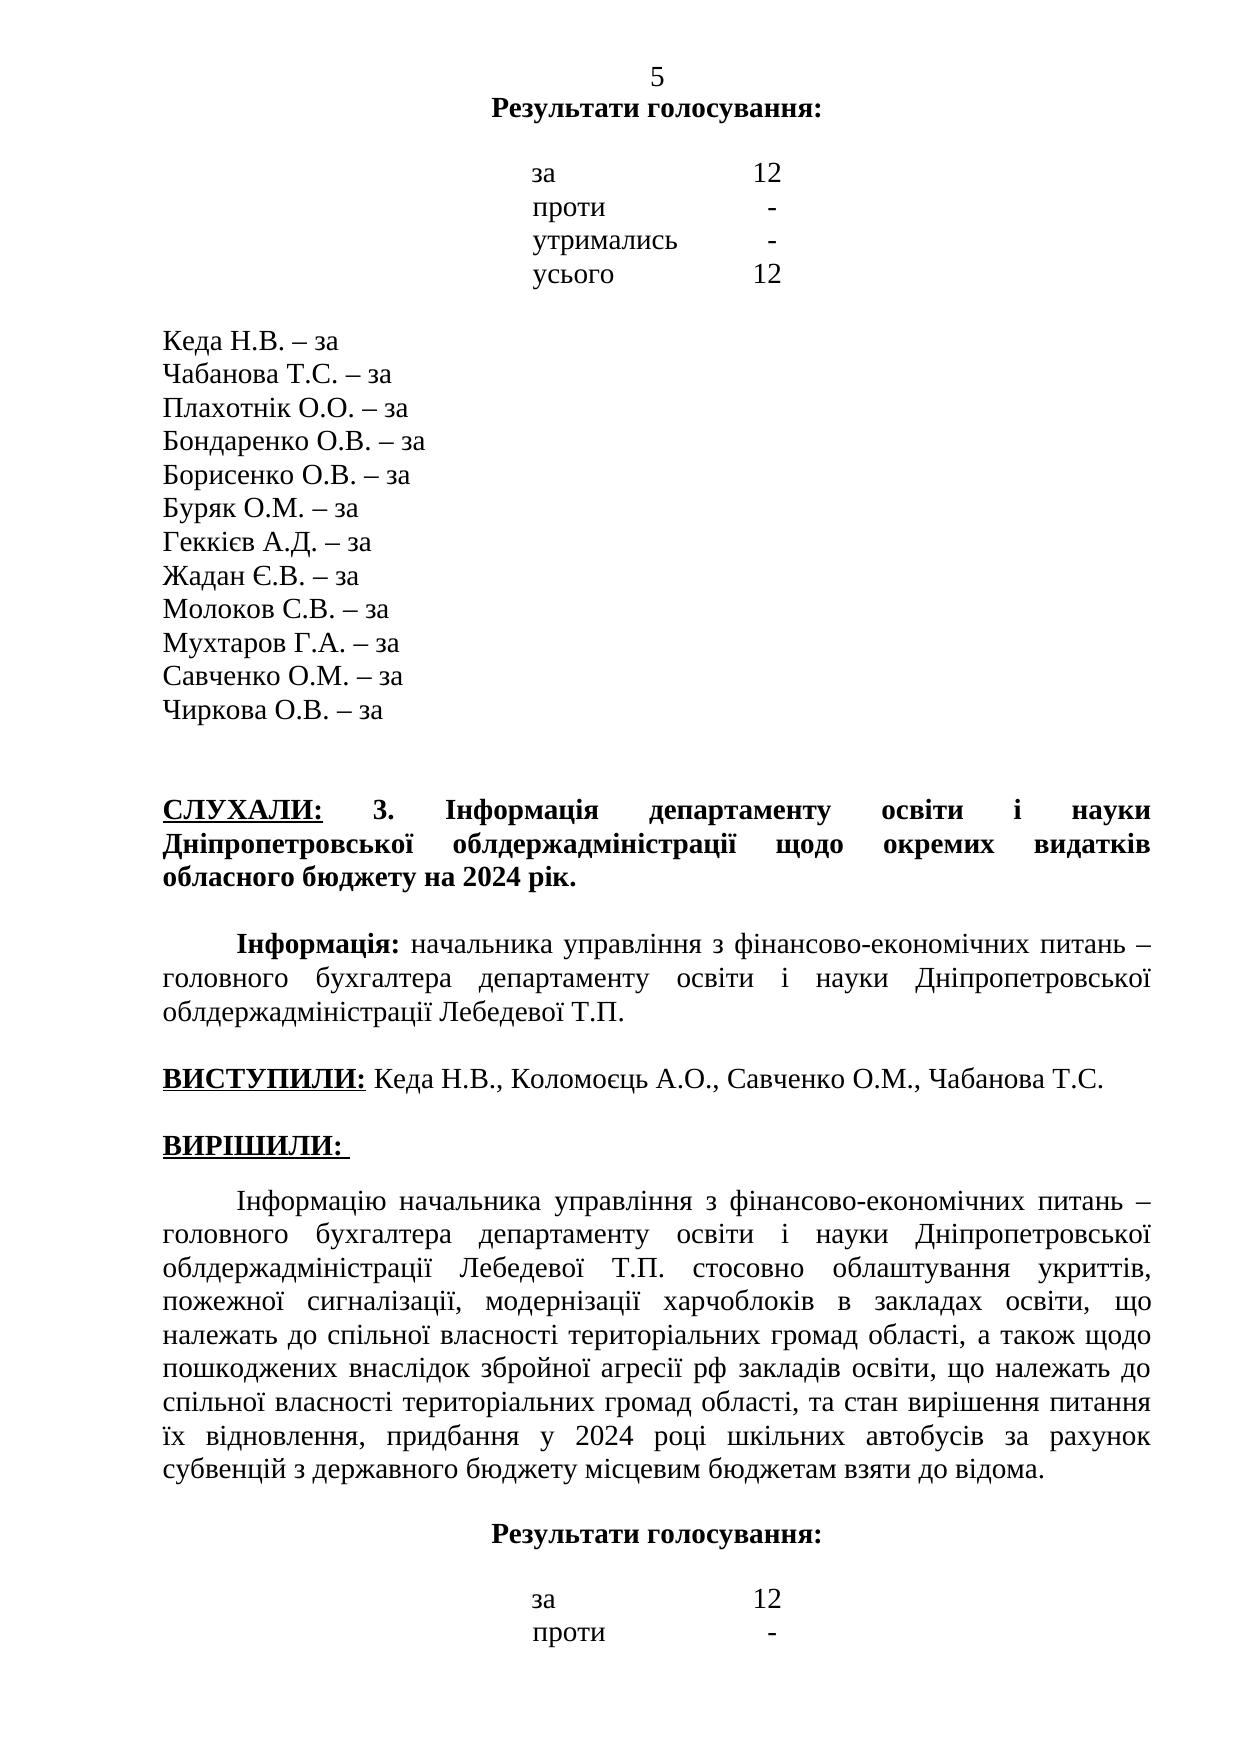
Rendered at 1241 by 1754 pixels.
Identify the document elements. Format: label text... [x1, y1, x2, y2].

text Інформація: начальника управління з фінансово-економічних питань – головного бухгалтера департаменту освіти і науки Дніпропетровської облдержадміністрації Лебедевої Т.П. [162, 927, 1152, 1027]
text за 12 [457, 1581, 1152, 1614]
text утримались - [457, 222, 1152, 256]
text Чабанова Т.С. – за [162, 356, 1152, 390]
text проти - [457, 189, 1152, 222]
text Плахотнік О.О. – за [162, 390, 1152, 423]
text Інформацію начальника управління з фінансово-економічних питань – головного бухгалтера департаменту освіти і науки Дніпропетровської облдержадміністрації Лебедевої Т.П. стосовно облаштування укриттів, пожежної сигналізації, модернізації харчоблоків в закладах освіти, що належать до спільної власності територіальних громад області, а також щодо пошкоджених внаслідок збройної агресії рф закладів освіти, що належать до спільної власності територіальних громад області, та стан вирішення питання їх відновлення, придбання у 2024 році шкільних автобусів за рахунок субвенцій з державного бюджету місцевим бюджетам взяти до відома. [162, 1183, 1152, 1485]
text Чиркова О.В. – за [162, 692, 1152, 725]
text Буряк О.М. – за [162, 491, 1152, 524]
text СЛУХАЛИ: 3. Інформація департаменту освіти і науки Дніпропетровської облдержадміністрації щодо окремих видатків обласного бюджету на 2024 рік. [162, 792, 1152, 893]
text усього 12 [457, 256, 1152, 289]
text за 12 [457, 155, 1152, 189]
text Кеда Н.В. – за [162, 323, 1152, 356]
text Жадан Є.В. – за [162, 558, 1152, 591]
text Геккієв А.Д. – за [162, 524, 1152, 558]
text Савченко О.М. – за [162, 658, 1152, 692]
text ВИСТУПИЛИ: Кеда Н.В., Коломоєць А.О., Савченко О.М., Чабанова Т.С. [162, 1061, 1152, 1094]
text Борисенко О.В. – за [162, 457, 1152, 491]
text ВИРІШИЛИ: [162, 1128, 1152, 1161]
text Молоков С.В. – за [162, 591, 1152, 625]
text Результати голосування: [162, 1518, 1152, 1549]
text Мухтаров Г.А. – за [162, 625, 1152, 658]
text Бондаренко О.В. – за [162, 423, 1152, 457]
text Результати голосування: [162, 93, 1152, 124]
text проти - [457, 1614, 1152, 1648]
